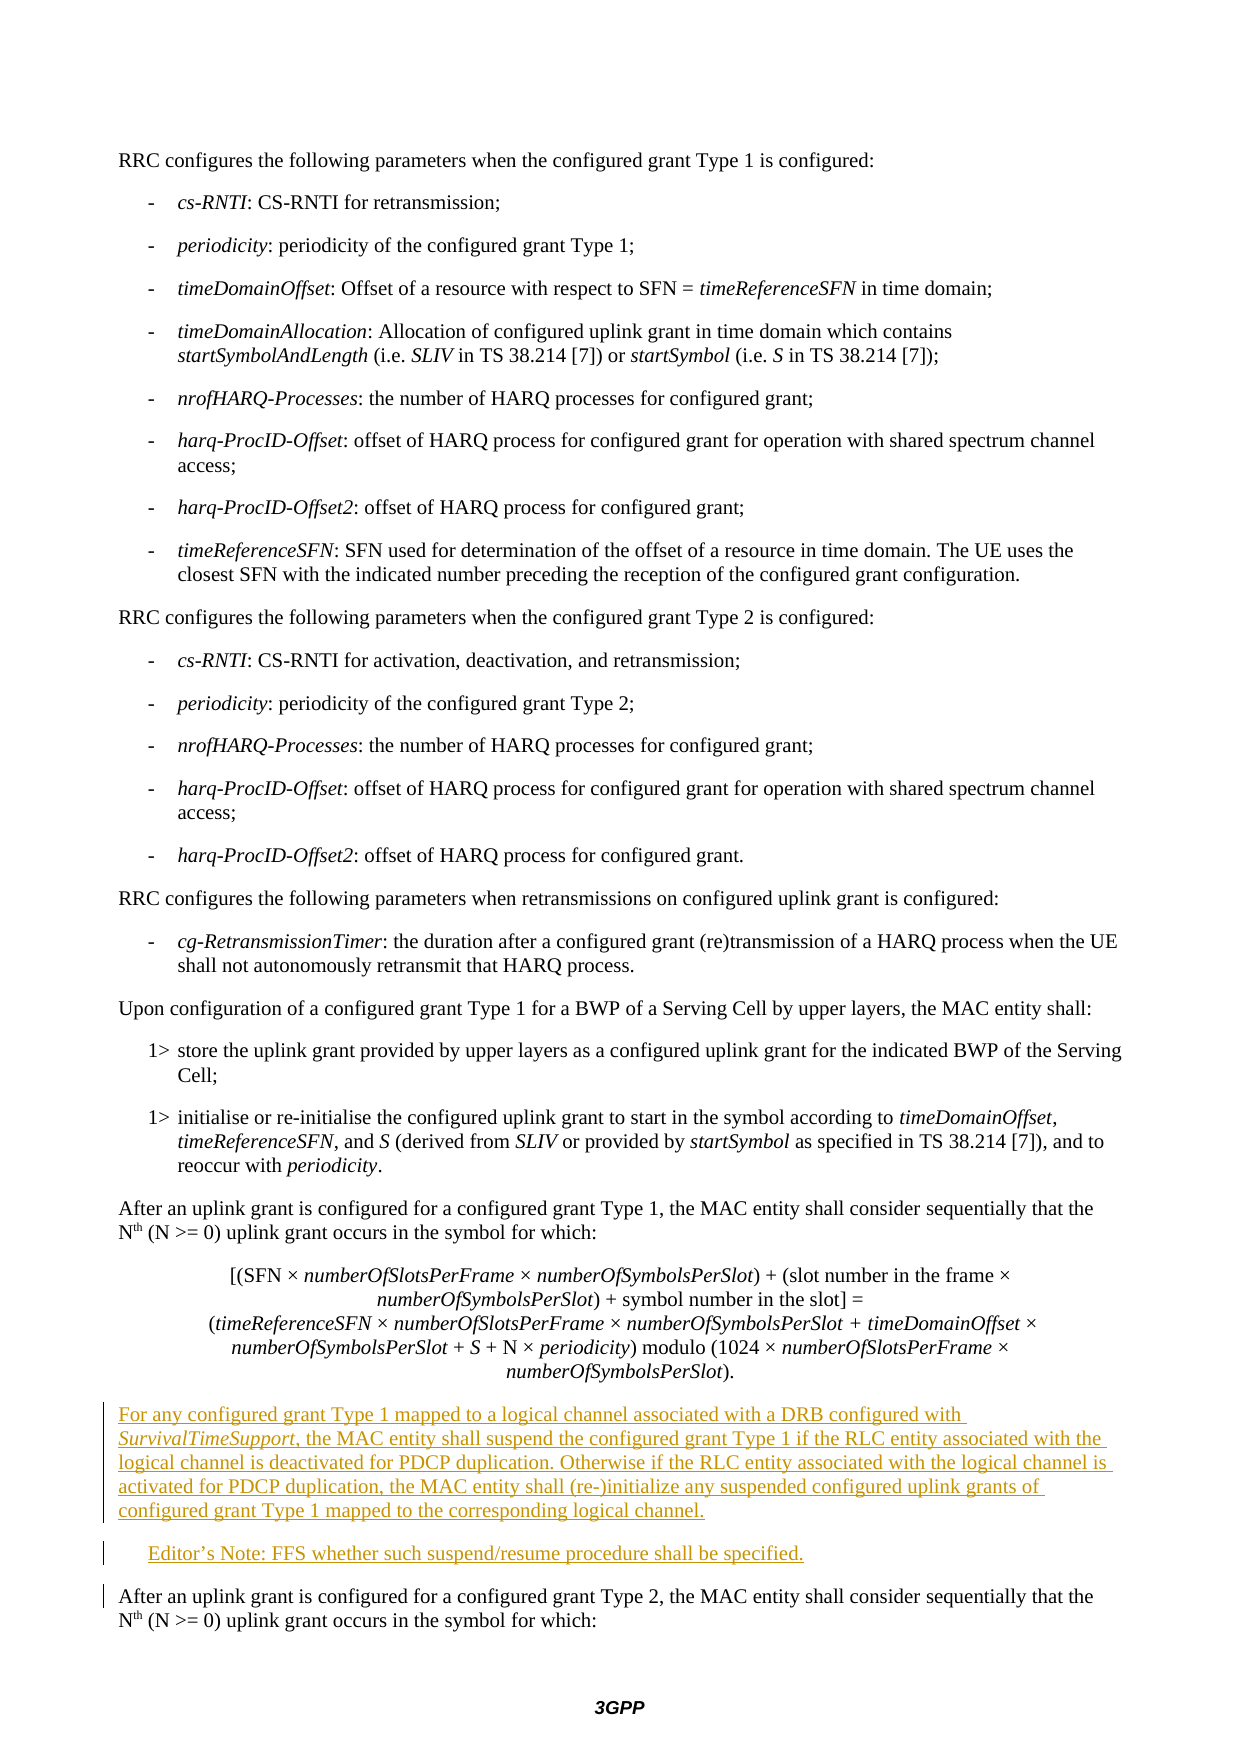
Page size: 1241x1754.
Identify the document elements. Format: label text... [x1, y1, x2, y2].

text - periodicity: periodicity of the configured grant Type 1; [148, 233, 1122, 257]
text - cs-RNTI: CS-RNTI for activation, deactivation, and retransmission; [148, 648, 1122, 672]
text RRC configures the following parameters when retransmissions on configured uplink grant is configured: [118, 886, 1122, 910]
text - timeDomainOffset: Offset of a resource with respect to SFN = timeReferenceSFN in time domain; [148, 276, 1122, 300]
text RRC configures the following parameters when the configured grant Type 1 is configured: [118, 147, 1122, 172]
text - timeDomainAllocation: Allocation of configured uplink grant in time domain which contains startSymbolAndLength (i.e. SLIV in TS 38.214 [7]) or startSymbol (i.e. S in TS 38.214 [7]); [148, 319, 1122, 367]
text Upon configuration of a configured grant Type 1 for a BWP of a Serving Cell by upper layers, the MAC entity shall: [118, 996, 1122, 1020]
text - harq-ProcID-Offset: offset of HARQ process for configured grant for operation with shared spectrum channel access; [148, 776, 1122, 824]
text - timeReferenceSFN: SFN used for determination of the offset of a resource in time domain. The UE uses the closest SFN with the indicated number preceding the reception of the configured grant configuration. [148, 538, 1122, 586]
text - nrofHARQ-Processes: the number of HARQ processes for configured grant; [148, 733, 1122, 757]
text - cs-RNTI: CS-RNTI for retransmission; [148, 190, 1122, 214]
text RRC configures the following parameters when the configured grant Type 2 is configured: [118, 605, 1122, 629]
text After an uplink grant is configured for a configured grant Type 2, the MAC entity shall consider sequentially that the Nth (N >= 0) uplink grant occurs in the symbol for which: [118, 1584, 1122, 1632]
text 1> initialise or re-initialise the configured uplink grant to start in the symbol according to timeDomainOffset, timeReferenceSFN, and S (derived from SLIV or provided by startSymbol as specified in TS 38.214 [7]), and to reoccur with periodicity. [148, 1105, 1122, 1177]
text - harq-ProcID-Offset2: offset of HARQ process for configured grant. [148, 843, 1122, 867]
text - periodicity: periodicity of the configured grant Type 2; [148, 691, 1122, 715]
text After an uplink grant is configured for a configured grant Type 1, the MAC entity shall consider sequentially that the Nth (N >= 0) uplink grant occurs in the symbol for which: [118, 1196, 1122, 1244]
text - nrofHARQ-Processes: the number of HARQ processes for configured grant; [148, 386, 1122, 410]
text - harq-ProcID-Offset: offset of HARQ process for configured grant for operation with shared spectrum channel access; [148, 428, 1122, 477]
text - harq-ProcID-Offset2: offset of HARQ process for configured grant; [148, 495, 1122, 519]
text 1> store the uplink grant provided by upper layers as a configured uplink grant for the indicated BWP of the Serving Cell; [148, 1038, 1122, 1087]
text - cg-RetransmissionTimer: the duration after a configured grant (re)transmission of a HARQ process when the UE shall not autonomously retransmit that HARQ process. [148, 929, 1122, 977]
text [(SFN × numberOfSlotsPerFrame × numberOfSymbolsPerSlot) + (slot number in the frame × numberOfSymbolsPerSlot) + symbol number in the slot] = (timeReferenceSFN × numberOfSlotsPerFrame × numberOfSymbolsPerSlot + timeDomainOffset × numberOfSymbolsPerSlot + S + N × periodicity) modulo (1024 × numberOfSlotsPerFrame × numberOfSymbolsPerSlot). [118, 1263, 1122, 1383]
